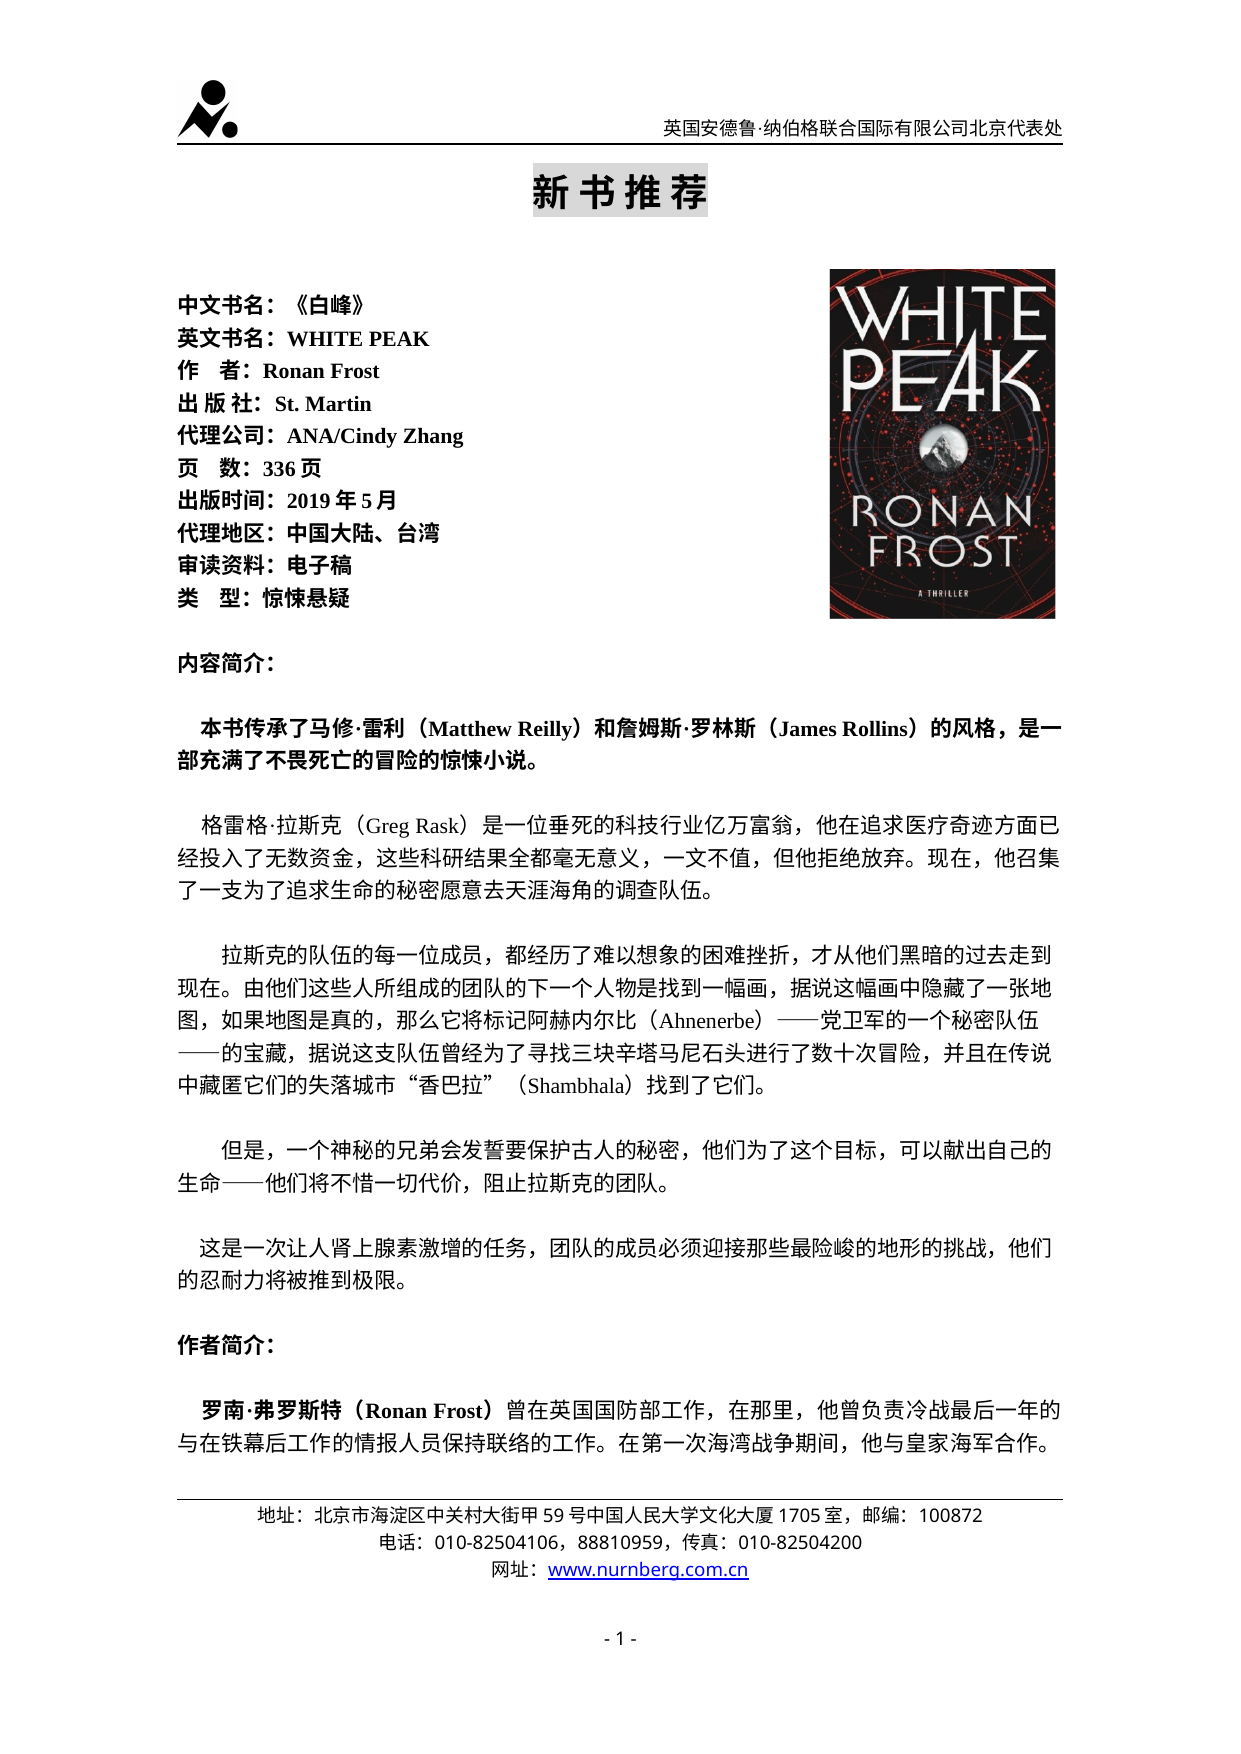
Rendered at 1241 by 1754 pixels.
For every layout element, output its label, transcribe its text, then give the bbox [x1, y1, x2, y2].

text 审读资料：电子稿 [177, 548, 829, 580]
text 出版时间：2019年5月 [177, 483, 829, 515]
text 内容简介： [177, 645, 1063, 678]
picture [829, 269, 1056, 619]
text 本书传承了马修·雷利（Matthew Reilly）和詹姆斯·罗林斯（James Rollins）的风格，是一部充满了不畏死亡的冒险的惊悚小说。 [177, 710, 1063, 775]
text 新 书 推 荐 [177, 158, 1063, 223]
text 作 者：Ronan Frost [177, 353, 829, 385]
text 格雷格·拉斯克（Greg Rask）是一位垂死的科技行业亿万富翁，他在追求医疗奇迹方面已经投入了无数资金，这些科研结果全都毫无意义，一文不值，但他拒绝放弃。现在，他召集了一支为了追求生命的秘密愿意去天涯海角的调查队伍。 [177, 808, 1063, 905]
text 但是，一个神秘的兄弟会发誓要保护古人的秘密，他们为了这个目标，可以献出自己的生命——他们将不惜一切代价，阻止拉斯克的团队。 [177, 1133, 1063, 1198]
text 出 版 社：St. Martin [177, 385, 829, 418]
text 页 数：336页 [177, 450, 829, 483]
text 作者简介： [177, 1328, 1063, 1360]
text 英文书名：WHITE PEAK [177, 320, 829, 353]
text 类 型：惊悚悬疑 [177, 580, 829, 613]
text 代理公司：ANA/Cindy Zhang [177, 418, 829, 450]
picture [177, 80, 238, 138]
text 拉斯克的队伍的每一位成员，都经历了难以想象的困难挫折，才从他们黑暗的过去走到现在。由他们这些人所组成的团队的下一个人物是找到一幅画，据说这幅画中隐藏了一张地图，如果地图是真的，那么它将标记阿赫内尔比（Ahnenerbe）——党卫军的一个秘密队伍——的宝藏，据说这支队伍曾经为了寻找三块辛塔马尼石头进行了数十次冒险，并且在传说中藏匿它们的失落城市“香巴拉”（Shambhala）找到了它们。 [177, 938, 1063, 1100]
text 代理地区：中国大陆、台湾 [177, 515, 829, 548]
text 中文书名：《白峰》 [177, 288, 829, 320]
text 这是一次让人肾上腺素激增的任务，团队的成员必须迎接那些最险峻的地形的挑战，他们的忍耐力将被推到极限。 [177, 1230, 1063, 1295]
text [177, 1393, 1063, 1458]
